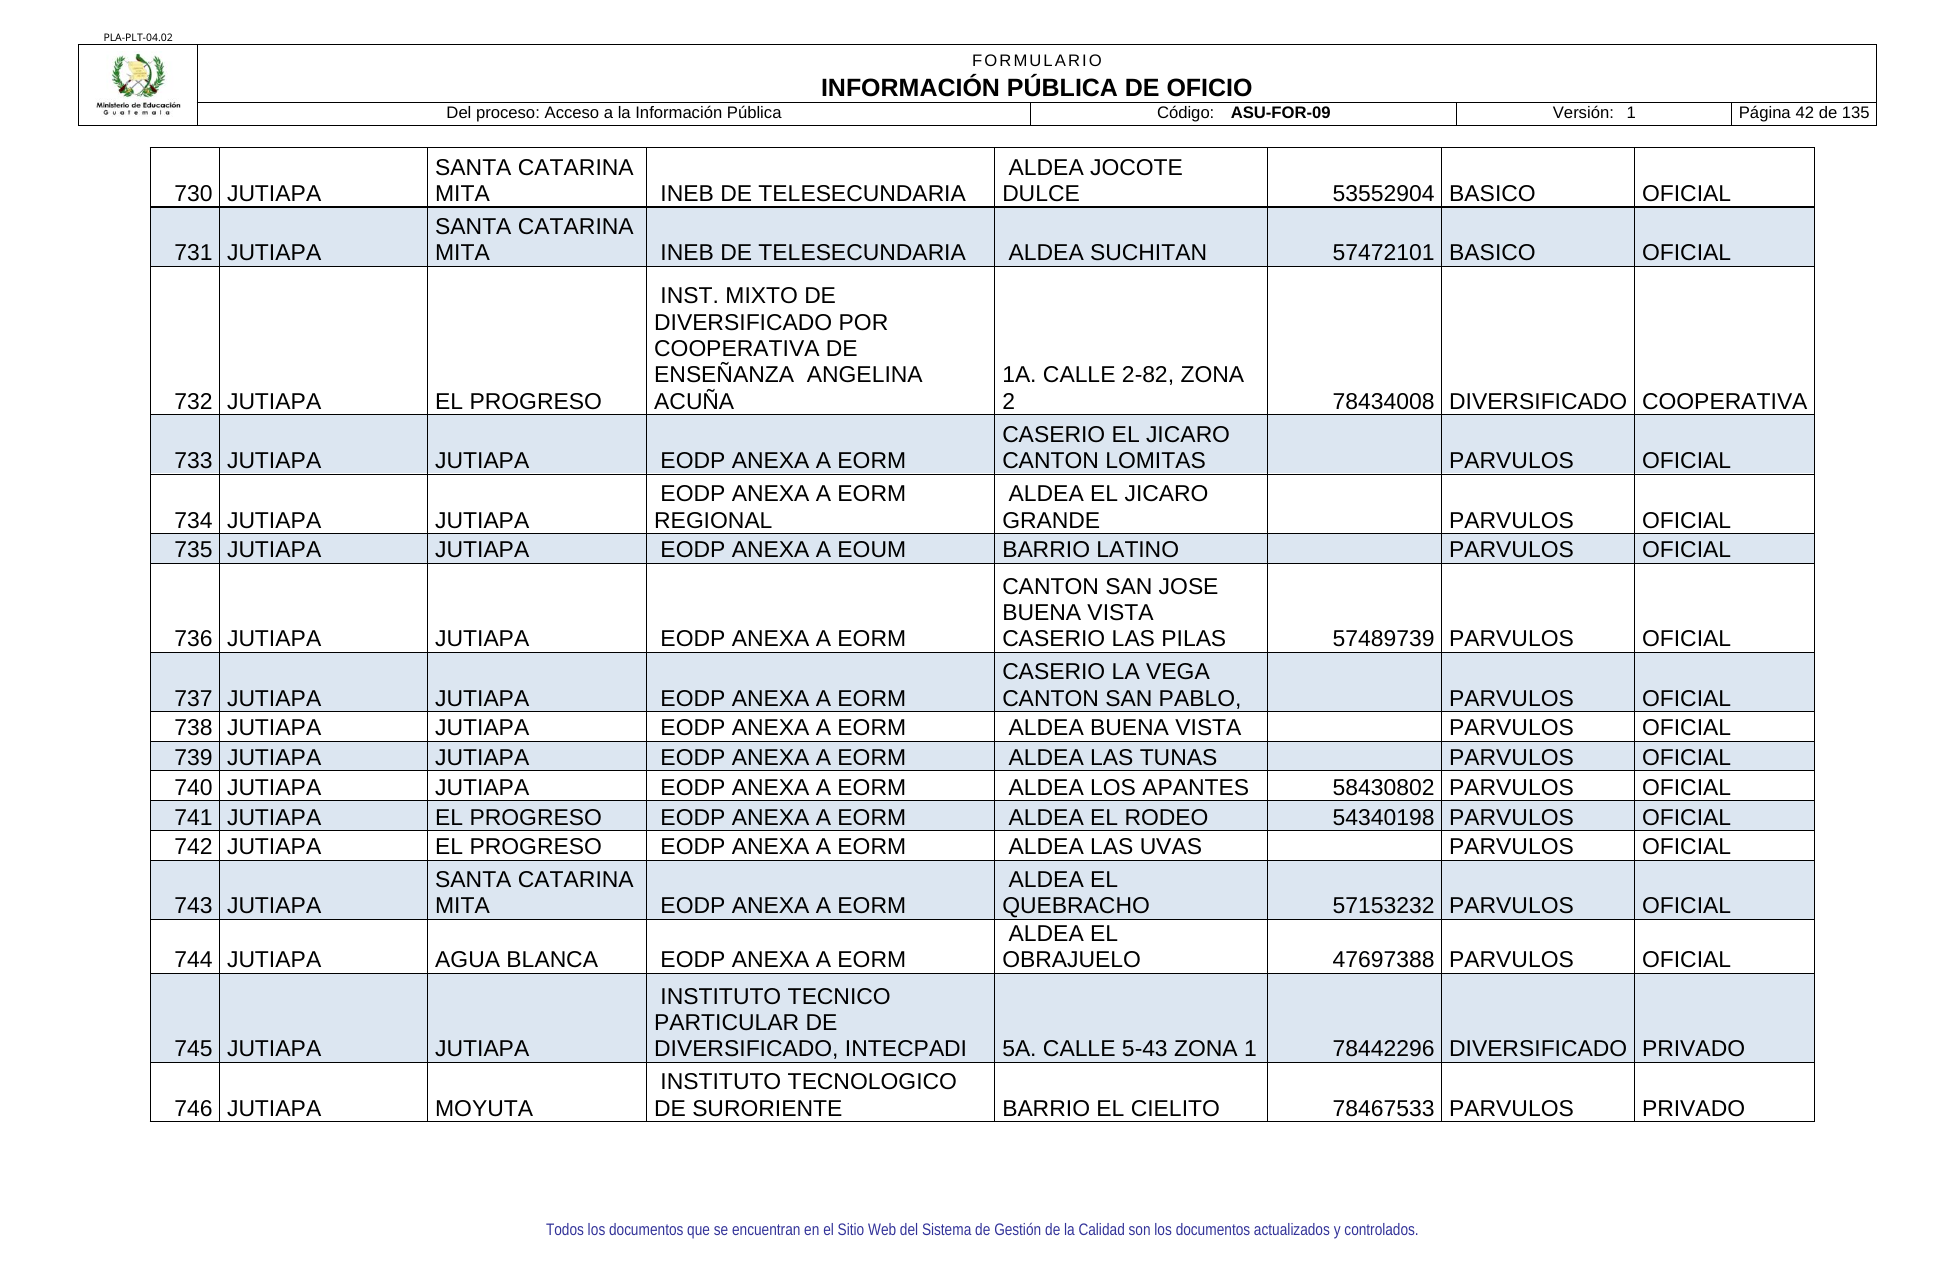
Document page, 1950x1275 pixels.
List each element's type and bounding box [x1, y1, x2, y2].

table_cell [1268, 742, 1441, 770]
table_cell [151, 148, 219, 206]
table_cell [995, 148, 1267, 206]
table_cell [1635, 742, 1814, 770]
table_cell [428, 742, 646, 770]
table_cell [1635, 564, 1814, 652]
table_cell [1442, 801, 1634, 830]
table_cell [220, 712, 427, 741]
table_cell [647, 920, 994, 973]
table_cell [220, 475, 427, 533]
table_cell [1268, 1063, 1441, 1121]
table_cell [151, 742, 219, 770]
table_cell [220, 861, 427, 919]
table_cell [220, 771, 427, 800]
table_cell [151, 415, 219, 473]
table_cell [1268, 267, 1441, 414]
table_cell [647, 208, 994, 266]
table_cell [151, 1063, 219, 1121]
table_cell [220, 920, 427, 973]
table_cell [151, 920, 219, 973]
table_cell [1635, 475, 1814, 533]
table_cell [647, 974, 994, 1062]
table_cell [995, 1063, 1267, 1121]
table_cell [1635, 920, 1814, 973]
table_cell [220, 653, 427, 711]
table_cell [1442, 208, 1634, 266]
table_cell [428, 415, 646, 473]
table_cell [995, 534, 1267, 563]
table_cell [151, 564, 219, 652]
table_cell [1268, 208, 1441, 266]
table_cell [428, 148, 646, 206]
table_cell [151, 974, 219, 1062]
picture [95, 51, 181, 117]
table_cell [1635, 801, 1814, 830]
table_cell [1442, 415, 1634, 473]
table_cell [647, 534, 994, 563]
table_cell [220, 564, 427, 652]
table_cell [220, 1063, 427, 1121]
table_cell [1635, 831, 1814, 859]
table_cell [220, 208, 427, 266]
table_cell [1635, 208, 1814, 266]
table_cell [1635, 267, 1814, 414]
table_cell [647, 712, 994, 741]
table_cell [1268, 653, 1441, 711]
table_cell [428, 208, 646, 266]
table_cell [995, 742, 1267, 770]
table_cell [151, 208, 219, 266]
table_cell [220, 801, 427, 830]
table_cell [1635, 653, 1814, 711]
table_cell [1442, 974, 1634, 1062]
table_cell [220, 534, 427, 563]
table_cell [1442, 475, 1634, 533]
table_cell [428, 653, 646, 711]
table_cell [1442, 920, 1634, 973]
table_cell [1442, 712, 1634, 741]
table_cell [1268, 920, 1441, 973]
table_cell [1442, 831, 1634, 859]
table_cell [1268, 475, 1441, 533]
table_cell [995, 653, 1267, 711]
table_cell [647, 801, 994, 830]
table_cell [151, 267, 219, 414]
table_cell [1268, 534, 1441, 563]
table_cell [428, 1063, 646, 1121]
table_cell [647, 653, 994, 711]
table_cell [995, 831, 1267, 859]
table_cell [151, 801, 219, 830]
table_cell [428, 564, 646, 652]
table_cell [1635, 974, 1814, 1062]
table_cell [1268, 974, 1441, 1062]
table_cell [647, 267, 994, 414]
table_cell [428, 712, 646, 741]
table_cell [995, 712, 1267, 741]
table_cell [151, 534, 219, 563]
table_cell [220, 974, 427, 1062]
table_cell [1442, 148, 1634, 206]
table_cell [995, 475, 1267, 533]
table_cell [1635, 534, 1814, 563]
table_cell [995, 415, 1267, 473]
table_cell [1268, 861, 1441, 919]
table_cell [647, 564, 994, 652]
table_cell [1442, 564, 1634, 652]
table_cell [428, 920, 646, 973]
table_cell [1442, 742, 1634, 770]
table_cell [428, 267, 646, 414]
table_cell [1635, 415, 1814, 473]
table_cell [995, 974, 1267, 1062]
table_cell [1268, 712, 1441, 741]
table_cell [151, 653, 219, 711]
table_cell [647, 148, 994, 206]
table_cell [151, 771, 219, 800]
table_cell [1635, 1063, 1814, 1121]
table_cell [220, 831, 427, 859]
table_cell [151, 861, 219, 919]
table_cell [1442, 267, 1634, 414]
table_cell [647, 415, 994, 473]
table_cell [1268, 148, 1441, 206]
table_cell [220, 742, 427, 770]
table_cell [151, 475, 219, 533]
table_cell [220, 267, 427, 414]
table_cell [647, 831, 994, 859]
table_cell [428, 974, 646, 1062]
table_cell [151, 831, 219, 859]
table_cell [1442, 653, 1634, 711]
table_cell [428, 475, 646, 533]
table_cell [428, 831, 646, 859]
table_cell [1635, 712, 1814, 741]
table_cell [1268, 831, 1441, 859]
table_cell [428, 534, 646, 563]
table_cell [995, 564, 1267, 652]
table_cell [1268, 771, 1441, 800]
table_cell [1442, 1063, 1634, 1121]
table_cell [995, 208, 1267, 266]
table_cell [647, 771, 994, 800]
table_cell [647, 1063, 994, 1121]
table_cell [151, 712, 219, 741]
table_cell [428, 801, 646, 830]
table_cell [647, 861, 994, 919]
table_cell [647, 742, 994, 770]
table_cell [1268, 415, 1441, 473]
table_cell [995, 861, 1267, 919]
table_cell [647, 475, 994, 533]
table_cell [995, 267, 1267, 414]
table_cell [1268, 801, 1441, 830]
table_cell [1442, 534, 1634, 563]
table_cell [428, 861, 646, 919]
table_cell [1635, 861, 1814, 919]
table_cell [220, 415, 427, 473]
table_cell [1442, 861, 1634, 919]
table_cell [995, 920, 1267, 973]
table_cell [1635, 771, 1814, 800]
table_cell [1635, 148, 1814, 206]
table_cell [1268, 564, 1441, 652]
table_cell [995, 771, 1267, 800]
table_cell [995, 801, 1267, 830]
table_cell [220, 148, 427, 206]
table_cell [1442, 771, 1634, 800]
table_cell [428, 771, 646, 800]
